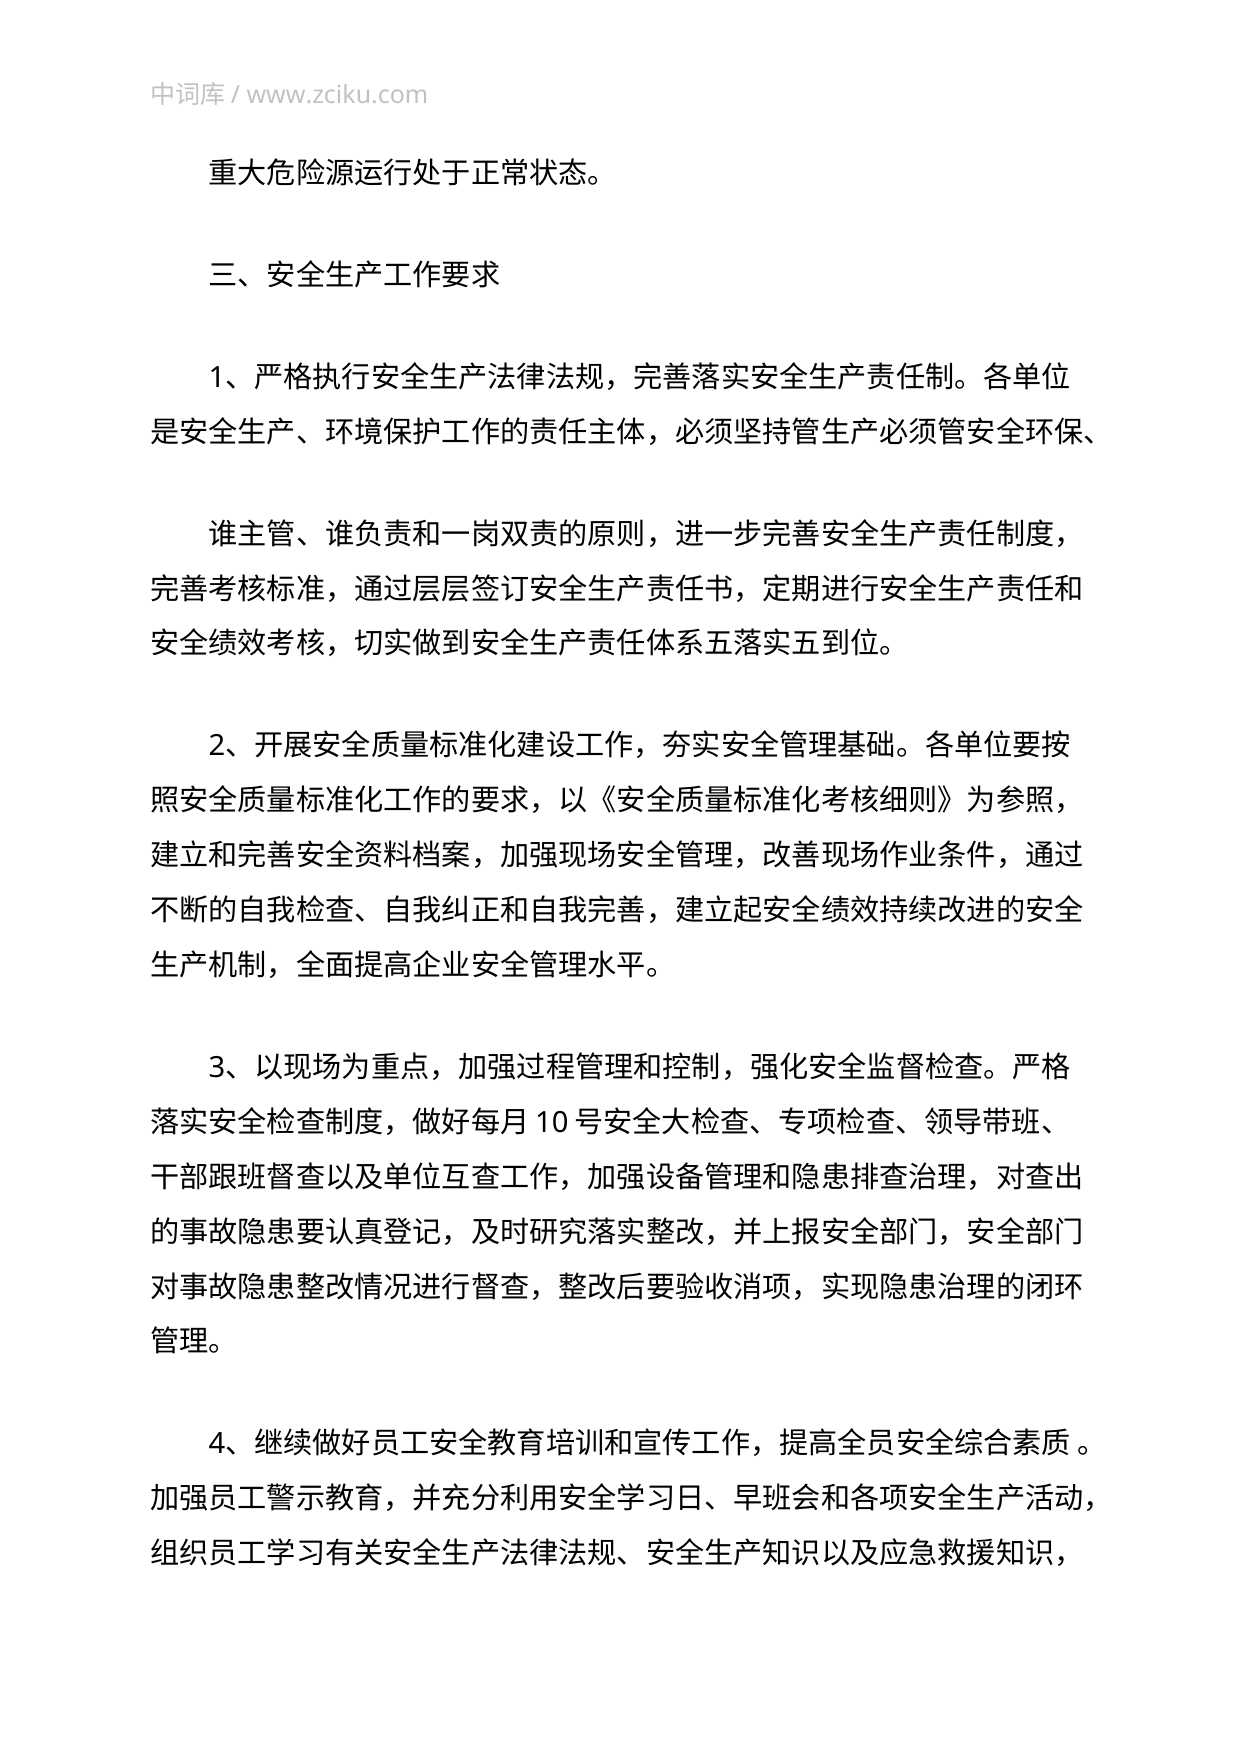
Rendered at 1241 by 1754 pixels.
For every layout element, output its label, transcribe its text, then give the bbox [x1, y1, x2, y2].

text 重大危险源运行处于正常状态。 [150, 150, 1090, 192]
text 谁主管、谁负责和一岗双责的原则，进一步完善安全生产责任制度，完善考核标准，通过层层签订安全生产责任书，定期进行安全生产责任和安全绩效考核，切实做到安全生产责任体系五落实五到位。 [150, 510, 1090, 662]
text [150, 1420, 1090, 1572]
text 1、严格执行安全生产法律法规，完善落实安全生产责任制。各单位是安全生产、环境保护工作的责任主体，必须坚持管生产必须管安全环保、 [150, 353, 1090, 451]
text 三、安全生产工作要求 [150, 252, 1090, 294]
text 2、开展安全质量标准化建设工作，夯实安全管理基础。各单位要按照安全质量标准化工作的要求，以《安全质量标准化考核细则》为参照，建立和完善安全资料档案，加强现场安全管理，改善现场作业条件，通过不断的自我检查、自我纠正和自我完善，建立起安全绩效持续改进的安全生产机制，全面提高企业安全管理水平。 [150, 722, 1090, 984]
text 3、以现场为重点，加强过程管理和控制，强化安全监督检查。严格落实安全检查制度，做好每月10号安全大检查、专项检查、领导带班、干部跟班督查以及单位互查工作，加强设备管理和隐患排查治理，对查出的事故隐患要认真登记，及时研究落实整改，并上报安全部门，安全部门对事故隐患整改情况进行督查，整改后要验收消项，实现隐患治理的闭环管理。 [150, 1043, 1090, 1360]
